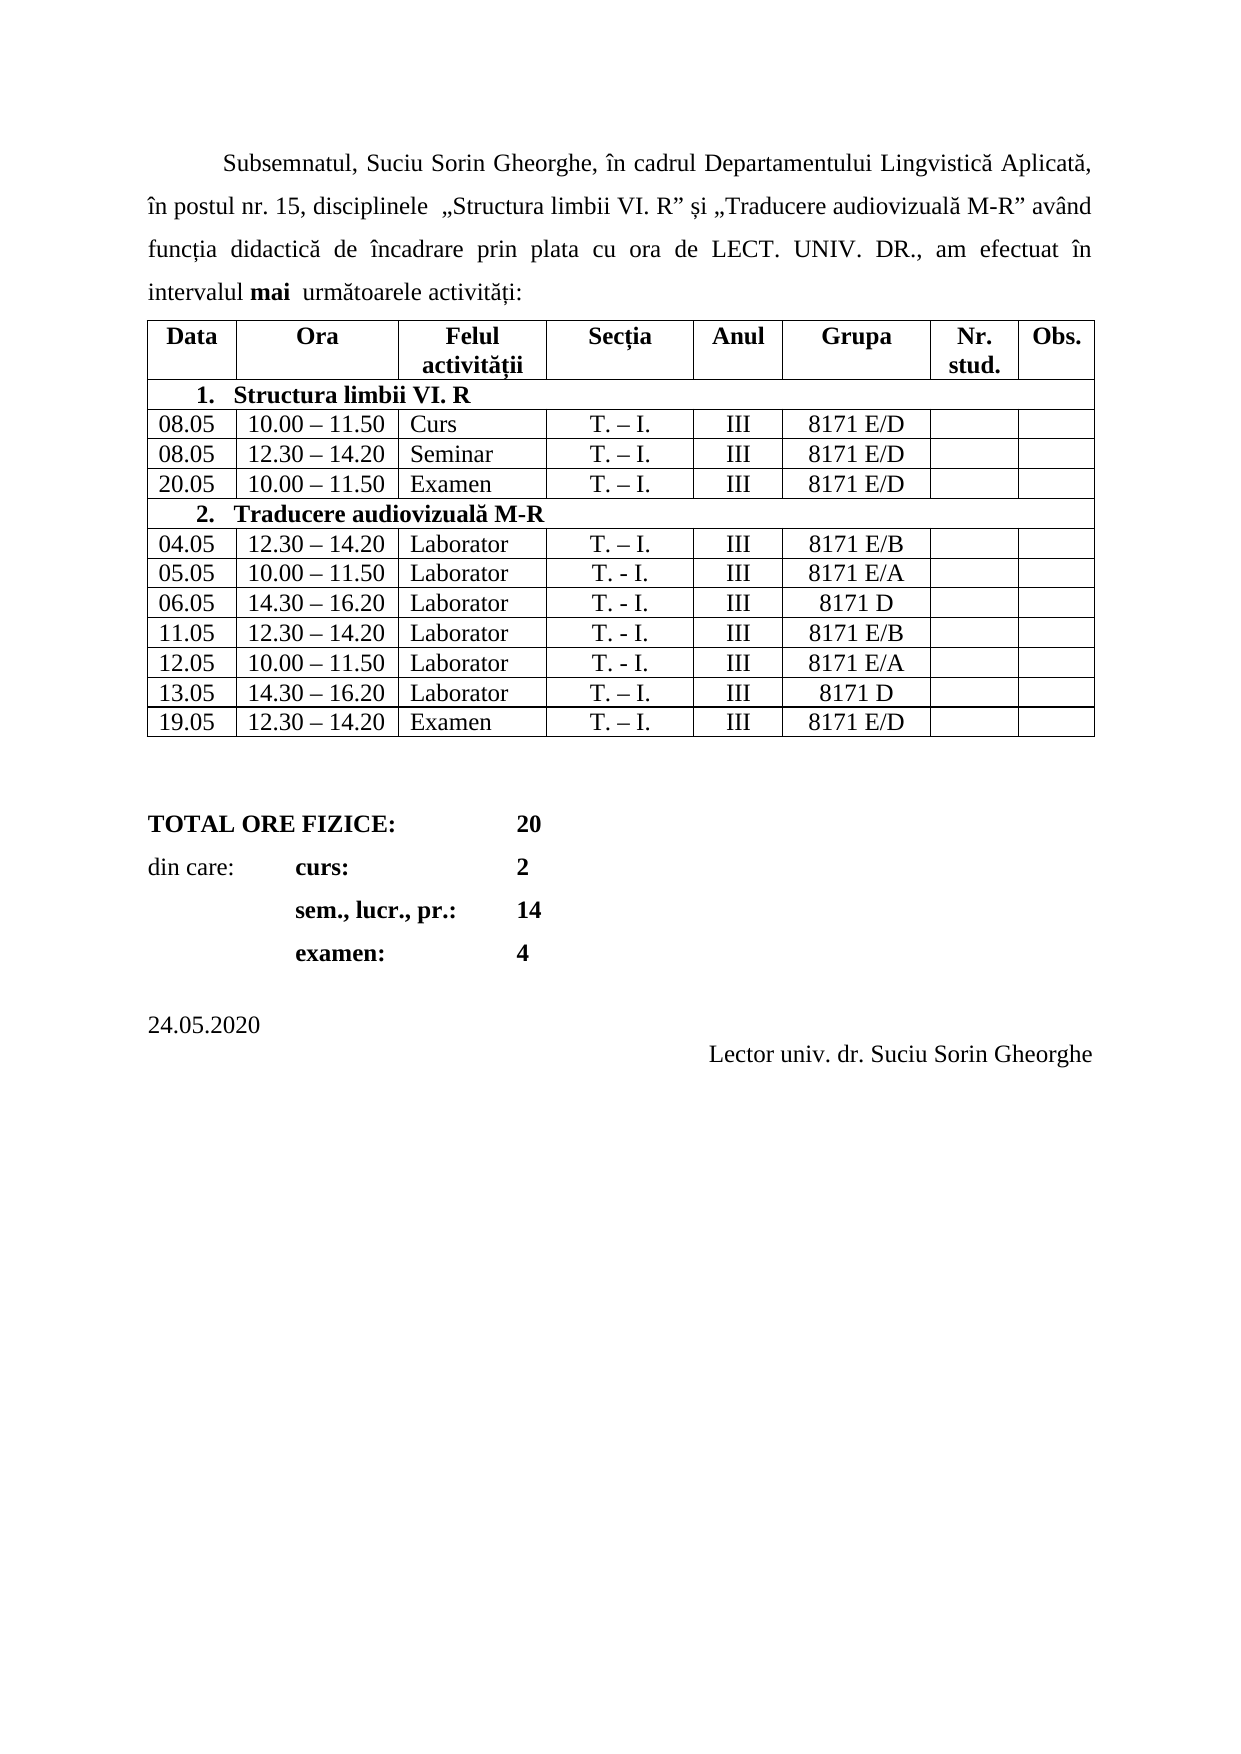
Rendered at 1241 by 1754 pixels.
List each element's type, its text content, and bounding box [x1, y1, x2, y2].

table_cell 14.30 – 16.20 [237, 678, 398, 706]
table_cell [1019, 529, 1094, 557]
text sem., lucr., pr.: 14 [148, 895, 1093, 924]
table_cell Structura limbii VI. R [148, 380, 1094, 408]
table_cell 8171 D [783, 678, 930, 706]
table_cell 06.05 [148, 588, 236, 617]
table_cell 12.30 – 14.20 [237, 439, 398, 468]
table_cell T. - I. [547, 618, 693, 647]
table_cell [931, 708, 1018, 736]
table_cell Examen [399, 708, 546, 736]
table_cell 8171 E/D [783, 439, 930, 468]
table_cell [931, 588, 1018, 617]
table_cell [1019, 648, 1094, 677]
table_cell [931, 618, 1018, 647]
table_cell Curs [399, 410, 546, 438]
table_cell 20.05 [148, 469, 236, 498]
table_cell Laborator [399, 588, 546, 617]
table_cell T. – I. [547, 439, 693, 468]
table_cell 8171 E/D [783, 708, 930, 736]
table_cell T. - I. [547, 588, 693, 617]
table_cell Traducere audiovizuală M-R [148, 499, 1094, 528]
table_cell Laborator [399, 678, 546, 706]
table_cell III [694, 529, 782, 557]
table_header Nr. stud. [931, 321, 1018, 379]
table_cell 10.00 – 11.50 [237, 410, 398, 438]
table_cell III [694, 678, 782, 706]
table_cell 05.05 [148, 559, 236, 587]
table_cell [931, 469, 1018, 498]
table_cell III [694, 708, 782, 736]
table_header Obs. [1019, 321, 1094, 379]
text Subsemnatul, Suciu Sorin Gheorghe, în cadrul Departamentului Lingvistică Aplicată, în postul nr. 15, disciplinele „Structura limbii VI. R” și „Traducere audiovizuală M-R” având funcția didactică de încadrare prin plata cu ora de LECT. UNIV. DR., am efectuat în intervalul mai următoarele activități: [148, 148, 1093, 306]
table_cell 10.00 – 11.50 [237, 469, 398, 498]
table_cell 13.05 [148, 678, 236, 706]
table_cell [1019, 588, 1094, 617]
table_cell 8171 E/B [783, 618, 930, 647]
table_header Secția [547, 321, 693, 379]
table_cell [1019, 678, 1094, 706]
table_cell 08.05 [148, 439, 236, 468]
table_cell 10.00 – 11.50 [237, 648, 398, 677]
text 24.05.2020 [148, 1010, 1093, 1039]
table_cell [931, 559, 1018, 587]
table_cell Seminar [399, 439, 546, 468]
table_cell 11.05 [148, 618, 236, 647]
table_cell 12.05 [148, 648, 236, 677]
table_cell T. – I. [547, 410, 693, 438]
table_cell III [694, 648, 782, 677]
table_header Ora [237, 321, 398, 379]
table_cell III [694, 588, 782, 617]
table_cell T. – I. [547, 678, 693, 706]
table_cell [931, 439, 1018, 468]
table_header Grupa [783, 321, 930, 379]
table_cell Examen [399, 469, 546, 498]
table_cell [931, 678, 1018, 706]
table_cell 8171 E/A [783, 559, 930, 587]
text TOTAL ORE FIZICE: 20 [148, 809, 1093, 838]
table_cell III [694, 439, 782, 468]
table_cell [931, 410, 1018, 438]
text din care: curs: 2 [148, 852, 1093, 881]
table_cell Laborator [399, 529, 546, 557]
table_cell III [694, 618, 782, 647]
text Lector univ. dr. Suciu Sorin Gheorghe [148, 1039, 1093, 1068]
table_cell III [694, 410, 782, 438]
table_cell 19.05 [148, 708, 236, 736]
table_cell [1019, 708, 1094, 736]
table_cell 12.30 – 14.20 [237, 529, 398, 557]
table_cell 8171 E/A [783, 648, 930, 677]
table_cell T. – I. [547, 469, 693, 498]
text examen: 4 [221, 938, 1093, 967]
table_cell III [694, 469, 782, 498]
table_cell 8171 E/D [783, 469, 930, 498]
table_cell 08.05 [148, 410, 236, 438]
table_header Felul activității [399, 321, 546, 379]
table_cell Laborator [399, 559, 546, 587]
table_cell 12.30 – 14.20 [237, 708, 398, 736]
table_cell [1019, 559, 1094, 587]
table_cell T. – I. [547, 708, 693, 736]
table_cell [1019, 469, 1094, 498]
table_cell Laborator [399, 648, 546, 677]
table_cell 12.30 – 14.20 [237, 618, 398, 647]
table_cell 10.00 – 11.50 [237, 559, 398, 587]
table_cell [1019, 618, 1094, 647]
table_cell T. - I. [547, 648, 693, 677]
table_header Anul [694, 321, 782, 379]
table_cell [1019, 439, 1094, 468]
table_cell Laborator [399, 618, 546, 647]
table_cell 8171 E/B [783, 529, 930, 557]
table_cell 04.05 [148, 529, 236, 557]
table_cell [931, 648, 1018, 677]
table_cell 8171 D [783, 588, 930, 617]
table_cell T. – I. [547, 529, 693, 557]
table_cell T. - I. [547, 559, 693, 587]
table_cell 8171 E/D [783, 410, 930, 438]
table_cell III [694, 559, 782, 587]
table_cell [1019, 410, 1094, 438]
table_cell 14.30 – 16.20 [237, 588, 398, 617]
table_header Data [148, 321, 236, 379]
table_cell [931, 529, 1018, 557]
